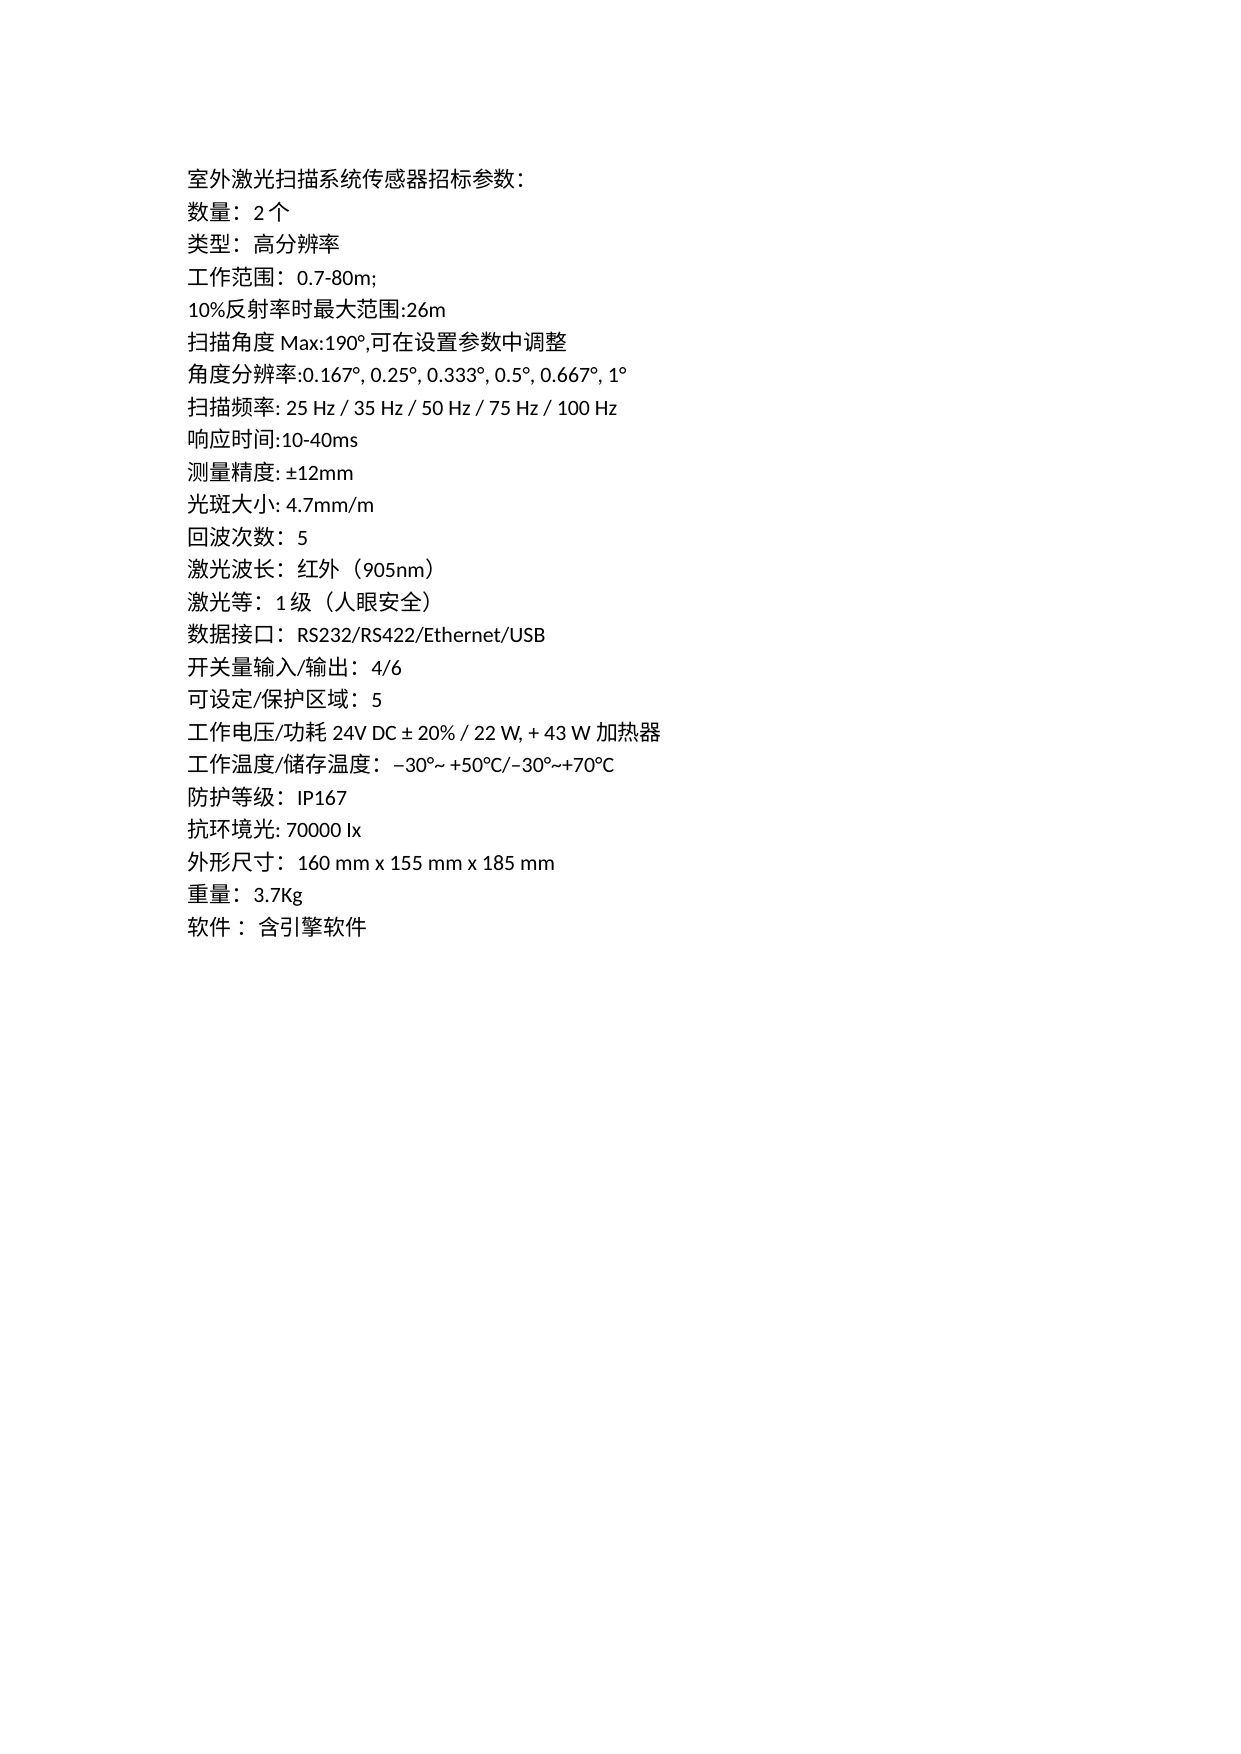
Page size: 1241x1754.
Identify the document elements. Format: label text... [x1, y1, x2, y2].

text 抗环境光: 70000 Ix [187, 812, 1053, 844]
text 响应时间:10-40ms [187, 422, 1053, 454]
text 工作范围：0.7-80m; [187, 259, 1053, 292]
text 激光波长：红外（905nm） [187, 552, 1053, 584]
text 数量：2个 [187, 194, 1053, 227]
text 防护等级：IP167 [187, 779, 1053, 812]
text 重量：3.7Kg [187, 877, 1053, 909]
text 工作电压/功耗 24V DC ± 20% / 22 W, + 43 W 加热器 [187, 714, 1053, 747]
text 外形尺寸：160 mm x 155 mm x 185 mm [187, 844, 1053, 877]
text 开关量输入/输出：4/6 [187, 649, 1053, 682]
text 测量精度: ±12mm [187, 454, 1053, 487]
text 软件 ：含引擎软件 [187, 909, 1053, 942]
text 激光等：1级（人眼安全） [187, 584, 1053, 617]
text 工作温度/储存温度：–30°~ +50°C/–30°~+70°C [187, 747, 1053, 779]
text 数据接口：RS232/RS422/Ethernet/USB [187, 617, 1053, 649]
text 可设定/保护区域：5 [187, 682, 1053, 714]
text 类型：高分辨率 [187, 227, 1053, 259]
text 角度分辨率:0.167°, 0.25°, 0.333°, 0.5°, 0.667°, 1° [187, 357, 1053, 389]
text 扫描角度 Max:190°,可在设置参数中调整 [187, 324, 1053, 357]
text 10%反射率时最大范围:26m [187, 292, 1053, 324]
text 光斑大小: 4.7mm/m [187, 487, 1053, 519]
text 室外激光扫描系统传感器招标参数： [187, 162, 1053, 194]
text 回波次数：5 [187, 519, 1053, 552]
text 扫描频率: 25 Hz / 35 Hz / 50 Hz / 75 Hz / 100 Hz [187, 389, 1053, 422]
